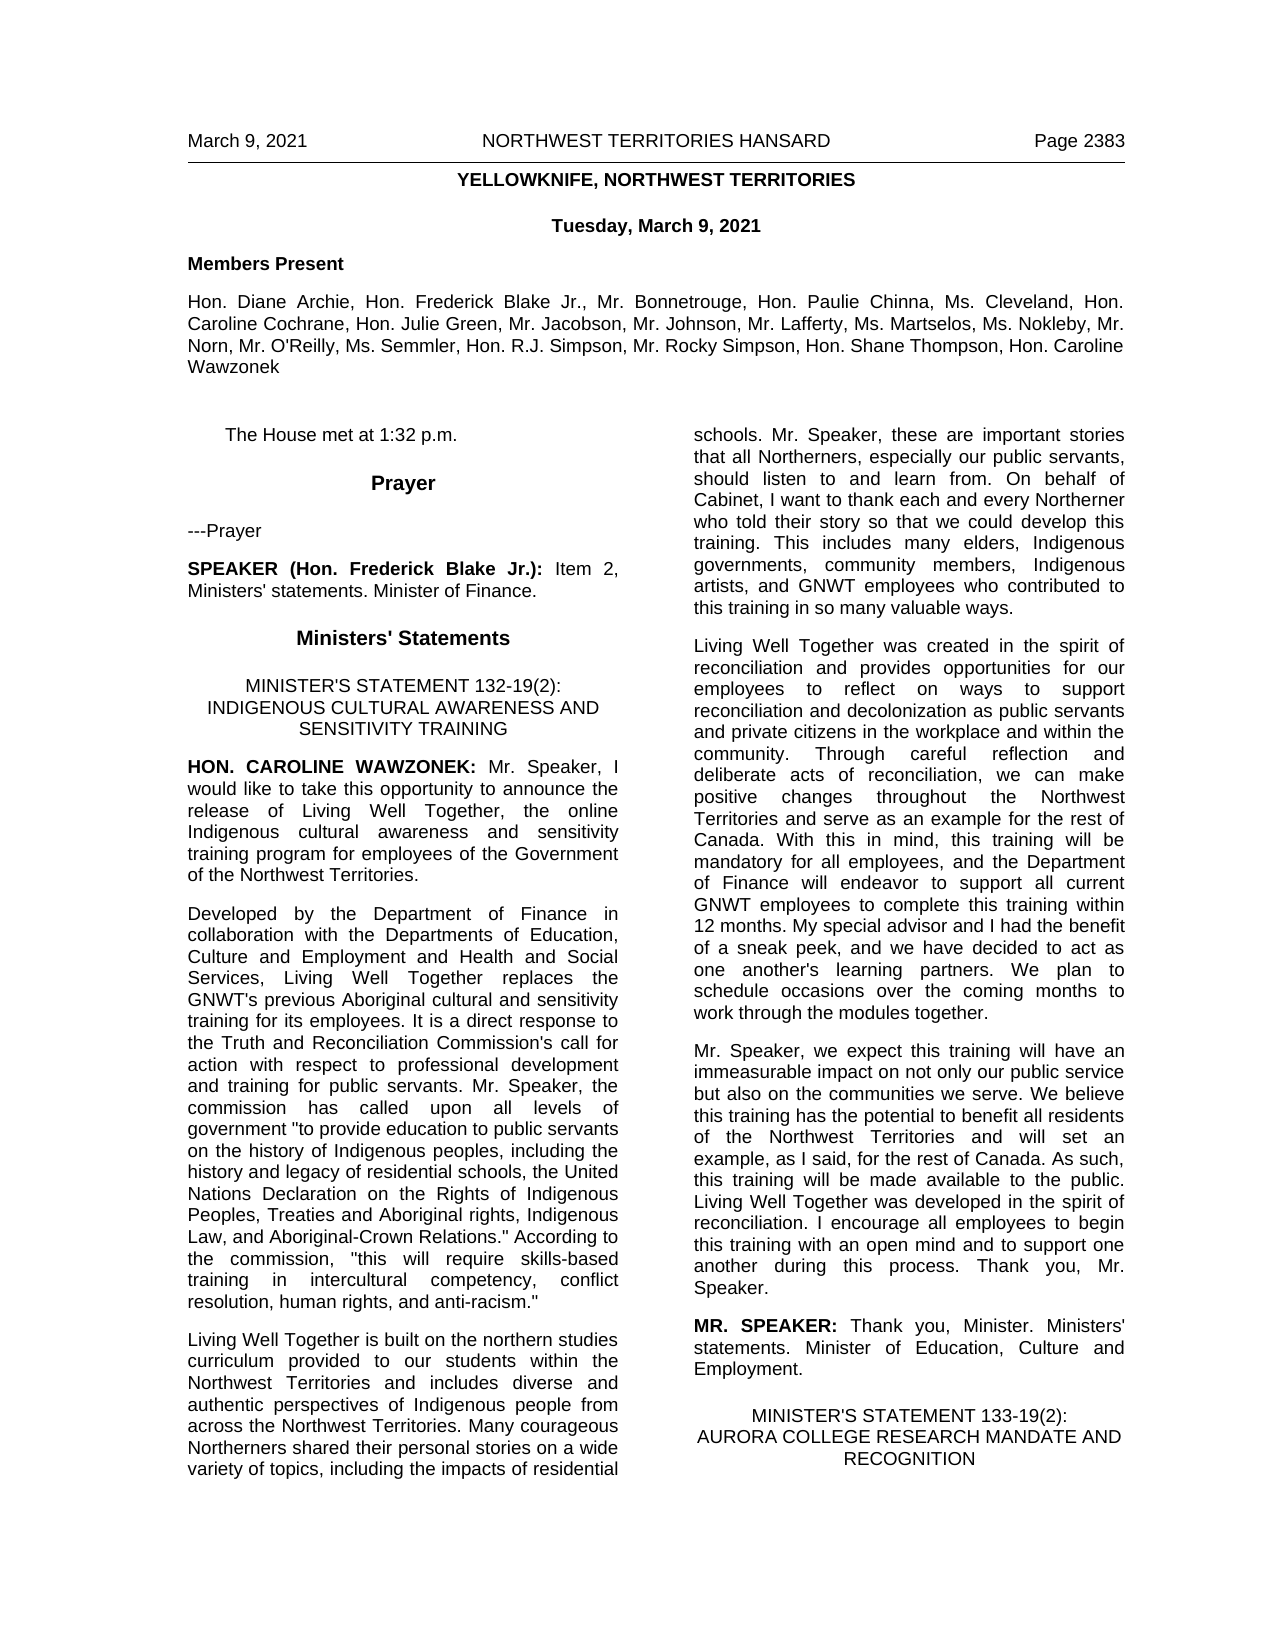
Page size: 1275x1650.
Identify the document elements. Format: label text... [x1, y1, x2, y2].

text Developed by the Department of Finance in collaboration with the Departments of Education, Culture and Employment and Health and Social Services, Living Well Together replaces the GNWT's previous Aboriginal cultural and sensitivity training for its employees. It is a direct response to the Truth and Reconciliation Commission's call for action with respect to professional development and training for public servants. Mr. Speaker, the commission has called upon all levels of government "to provide education to public servants on the history of Indigenous peoples, including the history and legacy of residential schools, the United Nations Declaration on the Rights of Indigenous Peoples, Treaties and Aboriginal rights, Indigenous Law, and Aboriginal-Crown Relations." According to the commission, "this will require skills-based training in intercultural competency, conflict resolution, human rights, and anti-racism." [187, 902, 619, 1312]
text Hon. Diane Archie, Hon. Frederick Blake Jr., Mr. Bonnetrouge, Hon. Paulie Chinna, Ms. Cleveland, Hon. Caroline Cochrane, Hon. Julie Green, Mr. Jacobson, Mr. Johnson, Mr. Lafferty, Ms. Martselos, Ms. Nokleby, Mr. Norn, Mr. O'Reilly, Ms. Semmler, Hon. R.J. Simpson, Mr. Rocky Simpson, Hon. Shane Thompson, Hon. Caroline Wawzonek [187, 291, 1125, 378]
text SPEAKER (Hon. Frederick Blake Jr.): Item 2, Ministers' statements. Minister of Finance. [187, 558, 619, 601]
text HON. CAROLINE WAWZONEK: Mr. Speaker, I would like to take this opportunity to announce the release of Living Well Together, the online Indigenous cultural awareness and sensitivity training program for employees of the Government of the Northwest Territories. [187, 756, 619, 886]
text Living Well Together is built on the northern studies curriculum provided to our students within the Northwest Territories and includes diverse and authentic perspectives of Indigenous people from across the Northwest Territories. Many courageous Northerners shared their personal stories on a wide variety of topics, including the impacts of residential schools. Mr. Speaker, these are important stories that all Northerners, especially our public servants, should listen to and learn from. On behalf of Cabinet, I want to thank each and every Northerner who told their story so that we could develop this training. This includes many elders, Indigenous governments, community members, Indigenous artists, and GNWT employees who contributed to this training in so many valuable ways. [187, 1329, 619, 1480]
subtitle Minister's Statement 132-19(2): Indigenous Cultural Awareness and Sensitivity Training [187, 675, 619, 740]
text MR. SPEAKER: Thank you, Minister. Ministers' statements. Minister of Education, Culture and Employment. [694, 1315, 1125, 1380]
text The House met at 1:32 p.m. [187, 424, 619, 446]
text Members Present [187, 253, 1125, 275]
text Tuesday, March 9, 2021 [187, 215, 1125, 236]
text YELLOWKNIFE, NORTHWEST TERRITORIES [187, 168, 1125, 190]
text ---Prayer [187, 520, 619, 541]
text Living Well Together is built on the northern studies curriculum provided to our students within the Northwest Territories and includes diverse and authentic perspectives of Indigenous people from across the Northwest Territories. Many courageous Northerners shared their personal stories on a wide variety of topics, including the impacts of residential schools. Mr. Speaker, these are important stories that all Northerners, especially our public servants, should listen to and learn from. On behalf of Cabinet, I want to thank each and every Northerner who told their story so that we could develop this training. This includes many elders, Indigenous governments, community members, Indigenous artists, and GNWT employees who contributed to this training in so many valuable ways. [694, 424, 1125, 618]
text Living Well Together was created in the spirit of reconciliation and provides opportunities for our employees to reflect on ways to support reconciliation and decolonization as public servants and private citizens in the workplace and within the community. Through careful reflection and deliberate acts of reconciliation, we can make positive changes throughout the Northwest Territories and serve as an example for the rest of Canada. With this in mind, this training will be mandatory for all employees, and the Department of Finance will endeavor to support all current GNWT employees to complete this training within 12 months. My special advisor and I had the benefit of a sneak peek, and we have decided to act as one another's learning partners. We plan to schedule occasions over the coming months to work through the modules together. [694, 635, 1125, 1023]
subtitle Ministers' Statements [187, 626, 619, 650]
subtitle Minister's Statement 133-19(2): Aurora College Research Mandate and Recognition [694, 1405, 1125, 1469]
text Mr. Speaker, we expect this training will have an immeasurable impact on not only our public service but also on the communities we serve. We believe this training has the potential to benefit all residents of the Northwest Territories and will set an example, as I said, for the rest of Canada. As such, this training will be made available to the public. Living Well Together was developed in the spirit of reconciliation. I encourage all employees to begin this training with an open mind and to support one another during this process. Thank you, Mr. Speaker. [694, 1040, 1125, 1298]
subtitle Prayer [187, 471, 619, 495]
